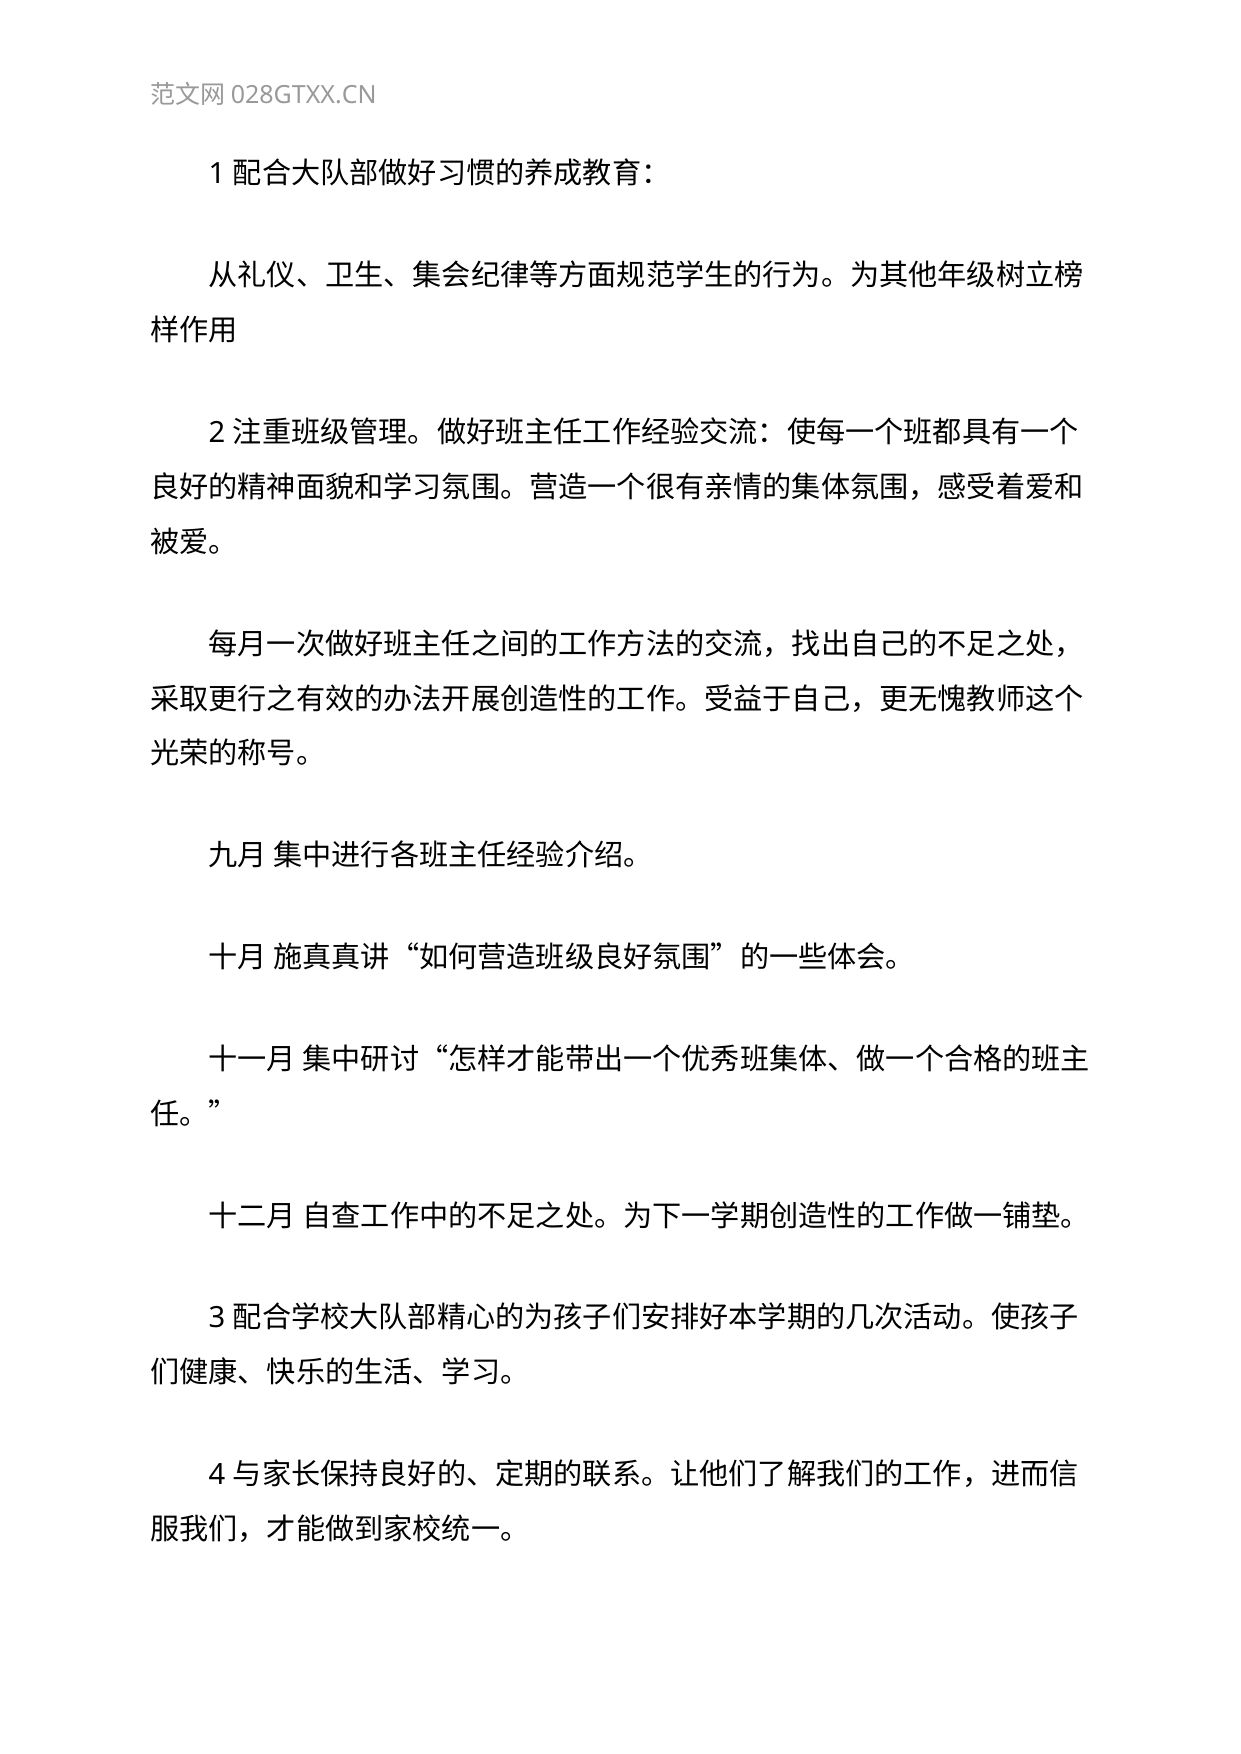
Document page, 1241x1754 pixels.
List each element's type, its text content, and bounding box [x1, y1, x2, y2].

text 4 与家长保持良好的、定期的联系。让他们了解我们的工作，进而信服我们，才能做到家校统一。 [150, 1451, 1090, 1548]
text 2 注重班级管理。做好班主任工作经验交流：使每一个班都具有一个良好的精神面貌和学习氛围。营造一个很有亲情的集体氛围，感受着爱和被爱。 [150, 409, 1090, 561]
text 1 配合大队部做好习惯的养成教育： [150, 150, 1090, 192]
text 九月 集中进行各班主任经验介绍。 [150, 832, 1090, 874]
text 十月 施真真讲“如何营造班级良好氛围”的一些体会。 [150, 934, 1090, 976]
text 3 配合学校大队部精心的为孩子们安排好本学期的几次活动。使孩子们健康、快乐的生活、学习。 [150, 1294, 1090, 1391]
text 每月一次做好班主任之间的工作方法的交流，找出自己的不足之处，采取更行之有效的办法开展创造性的工作。受益于自己，更无愧教师这个光荣的称号。 [150, 620, 1090, 772]
text 十一月 集中研讨“怎样才能带出一个优秀班集体、做一个合格的班主任。” [150, 1035, 1090, 1133]
text 从礼仪、卫生、集会纪律等方面规范学生的行为。为其他年级树立榜样作用 [150, 252, 1090, 349]
text 十二月 自查工作中的不足之处。为下一学期创造性的工作做一铺垫。 [150, 1192, 1090, 1234]
